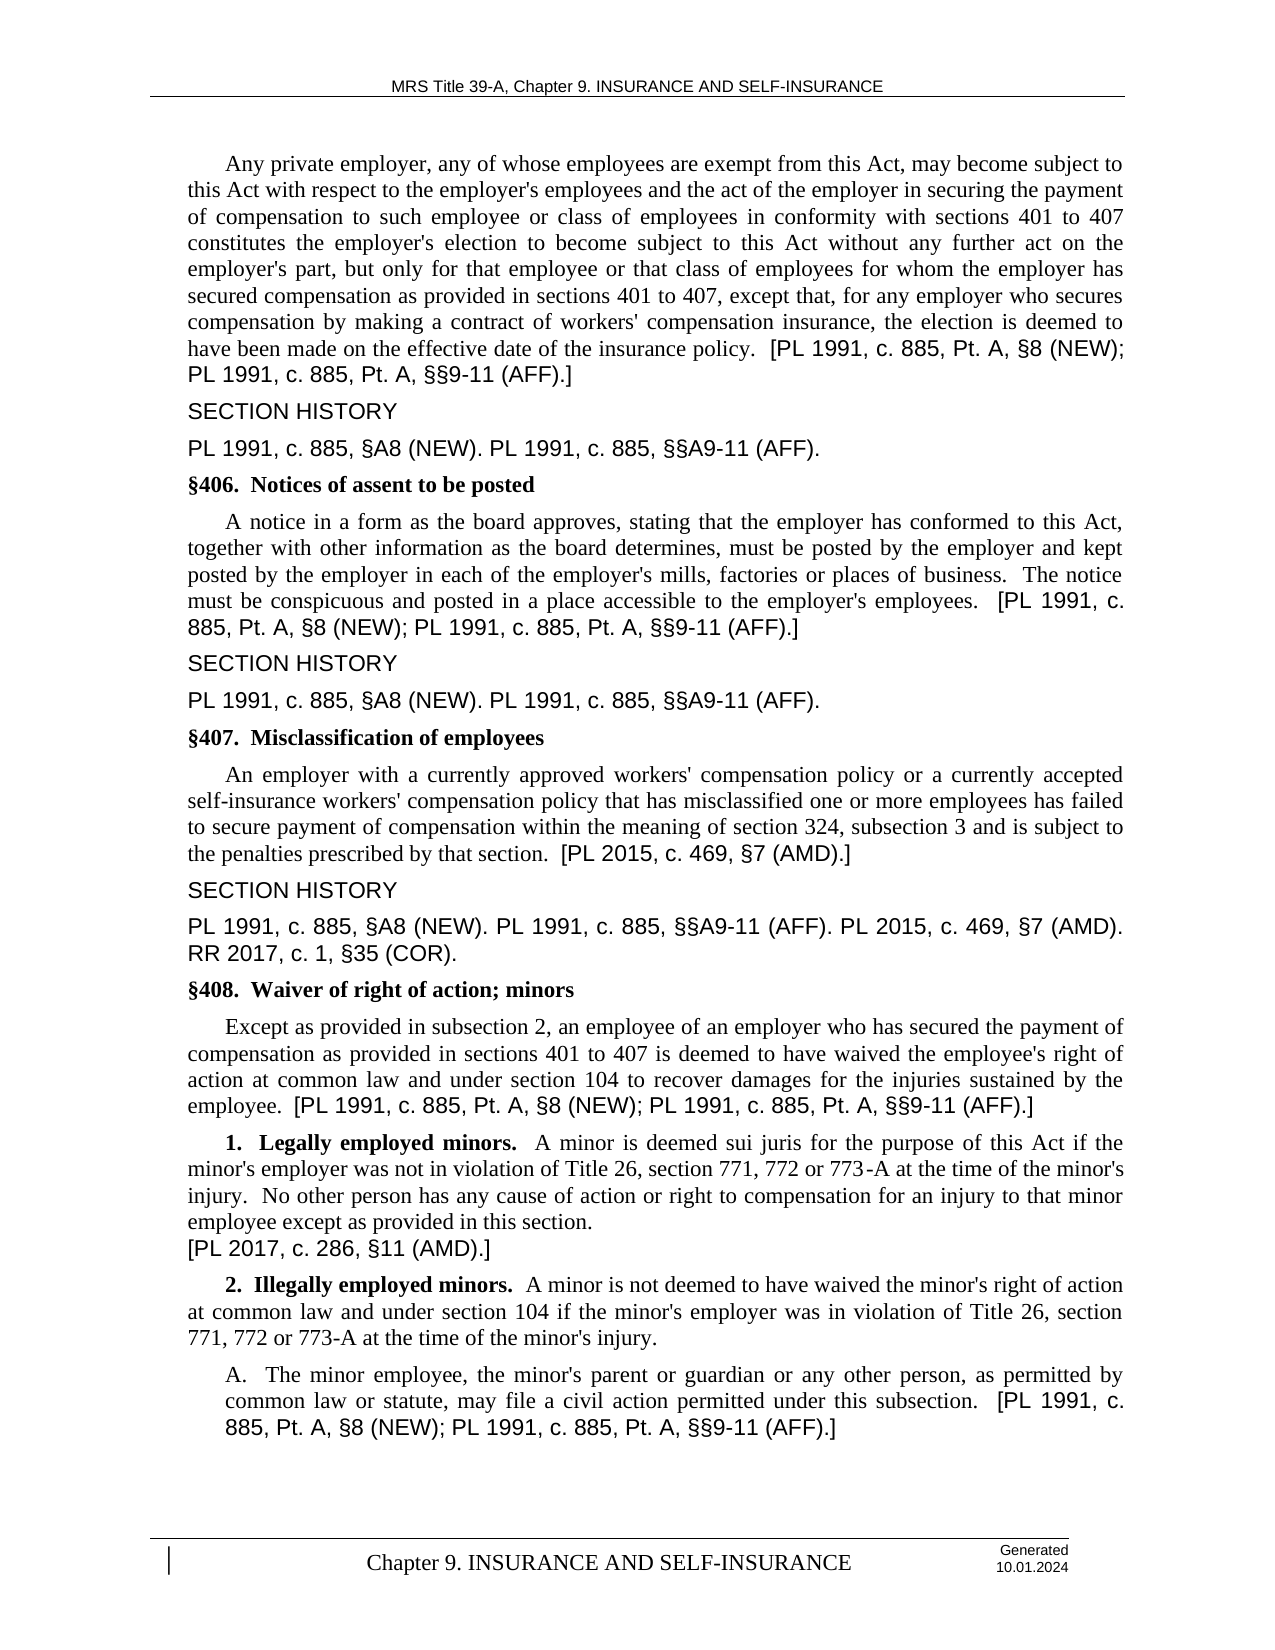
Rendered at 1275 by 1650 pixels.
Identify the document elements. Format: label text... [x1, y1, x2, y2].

text SECTION HISTORY [187, 877, 1125, 903]
text 2. Illegally employed minors. A minor is not deemed to have waived the minor's right of action at common law and under section 104 if the minor's employer was in violation of Title 26, section 771, 772 or 773‑A at the time of the minor's injury. [187, 1271, 1125, 1350]
text §407. Misclassification of employees [187, 724, 1125, 750]
text An employer with a currently approved workers' compensation policy or a currently accepted self-insurance workers' compensation policy that has misclassified one or more employees has failed to secure payment of compensation within the meaning of section 324, subsection 3 and is subject to the penalties prescribed by that section. [PL 2015, c. 469, §7 (AMD).] [187, 761, 1125, 866]
text [PL 2017, c. 286, §11 (AMD).] [187, 1234, 1125, 1261]
text PL 1991, c. 885, §A8 (NEW). PL 1991, c. 885, §§A9-11 (AFF). [187, 687, 1125, 713]
text 1. Legally employed minors. A minor is deemed sui juris for the purpose of this Act if the minor's employer was not in violation of Title 26, section 771, 772 or 773‑A at the time of the minor's injury. No other person has any cause of action or right to compensation for an injury to that minor employee except as provided in this section. [187, 1129, 1125, 1234]
text A notice in a form as the board approves, stating that the employer has conformed to this Act, together with other information as the board determines, must be posted by the employer and kept posted by the employer in each of the employer's mills, factories or places of business. The notice must be conspicuous and posted in a place accessible to the employer's employees. [PL 1991, c. 885, Pt. A, §8 (NEW); PL 1991, c. 885, Pt. A, §§9-11 (AFF).] [187, 508, 1125, 640]
text Except as provided in subsection 2, an employee of an employer who has secured the payment of compensation as provided in sections 401 to 407 is deemed to have waived the employee's right of action at common law and under section 104 to recover damages for the injuries sustained by the employee. [PL 1991, c. 885, Pt. A, §8 (NEW); PL 1991, c. 885, Pt. A, §§9-11 (AFF).] [187, 1013, 1125, 1119]
text SECTION HISTORY [187, 398, 1125, 424]
text Any private employer, any of whose employees are exempt from this Act, may become subject to this Act with respect to the employer's employees and the act of the employer in securing the payment of compensation to such employee or class of employees in conformity with sections 401 to 407 constitutes the employer's election to become subject to this Act without any further act on the employer's part, but only for that employee or that class of employees for whom the employer has secured compensation as provided in sections 401 to 407, except that, for any employer who secures compensation by making a contract of workers' compensation insurance, the election is deemed to have been made on the effective date of the insurance policy. [PL 1991, c. 885, Pt. A, §8 (NEW); PL 1991, c. 885, Pt. A, §§9-11 (AFF).] [187, 150, 1125, 387]
text §406. Notices of assent to be posted [187, 471, 1125, 498]
text PL 1991, c. 885, §A8 (NEW). PL 1991, c. 885, §§A9-11 (AFF). [187, 434, 1125, 461]
text A. The minor employee, the minor's parent or guardian or any other person, as permitted by common law or statute, may file a civil action permitted under this subsection. [PL 1991, c. 885, Pt. A, §8 (NEW); PL 1991, c. 885, Pt. A, §§9-11 (AFF).] [225, 1361, 1125, 1440]
text §408. Waiver of right of action; minors [187, 976, 1125, 1003]
text SECTION HISTORY [187, 650, 1125, 677]
text PL 1991, c. 885, §A8 (NEW). PL 1991, c. 885, §§A9-11 (AFF). PL 2015, c. 469, §7 (AMD). RR 2017, c. 1, §35 (COR). [187, 913, 1125, 966]
